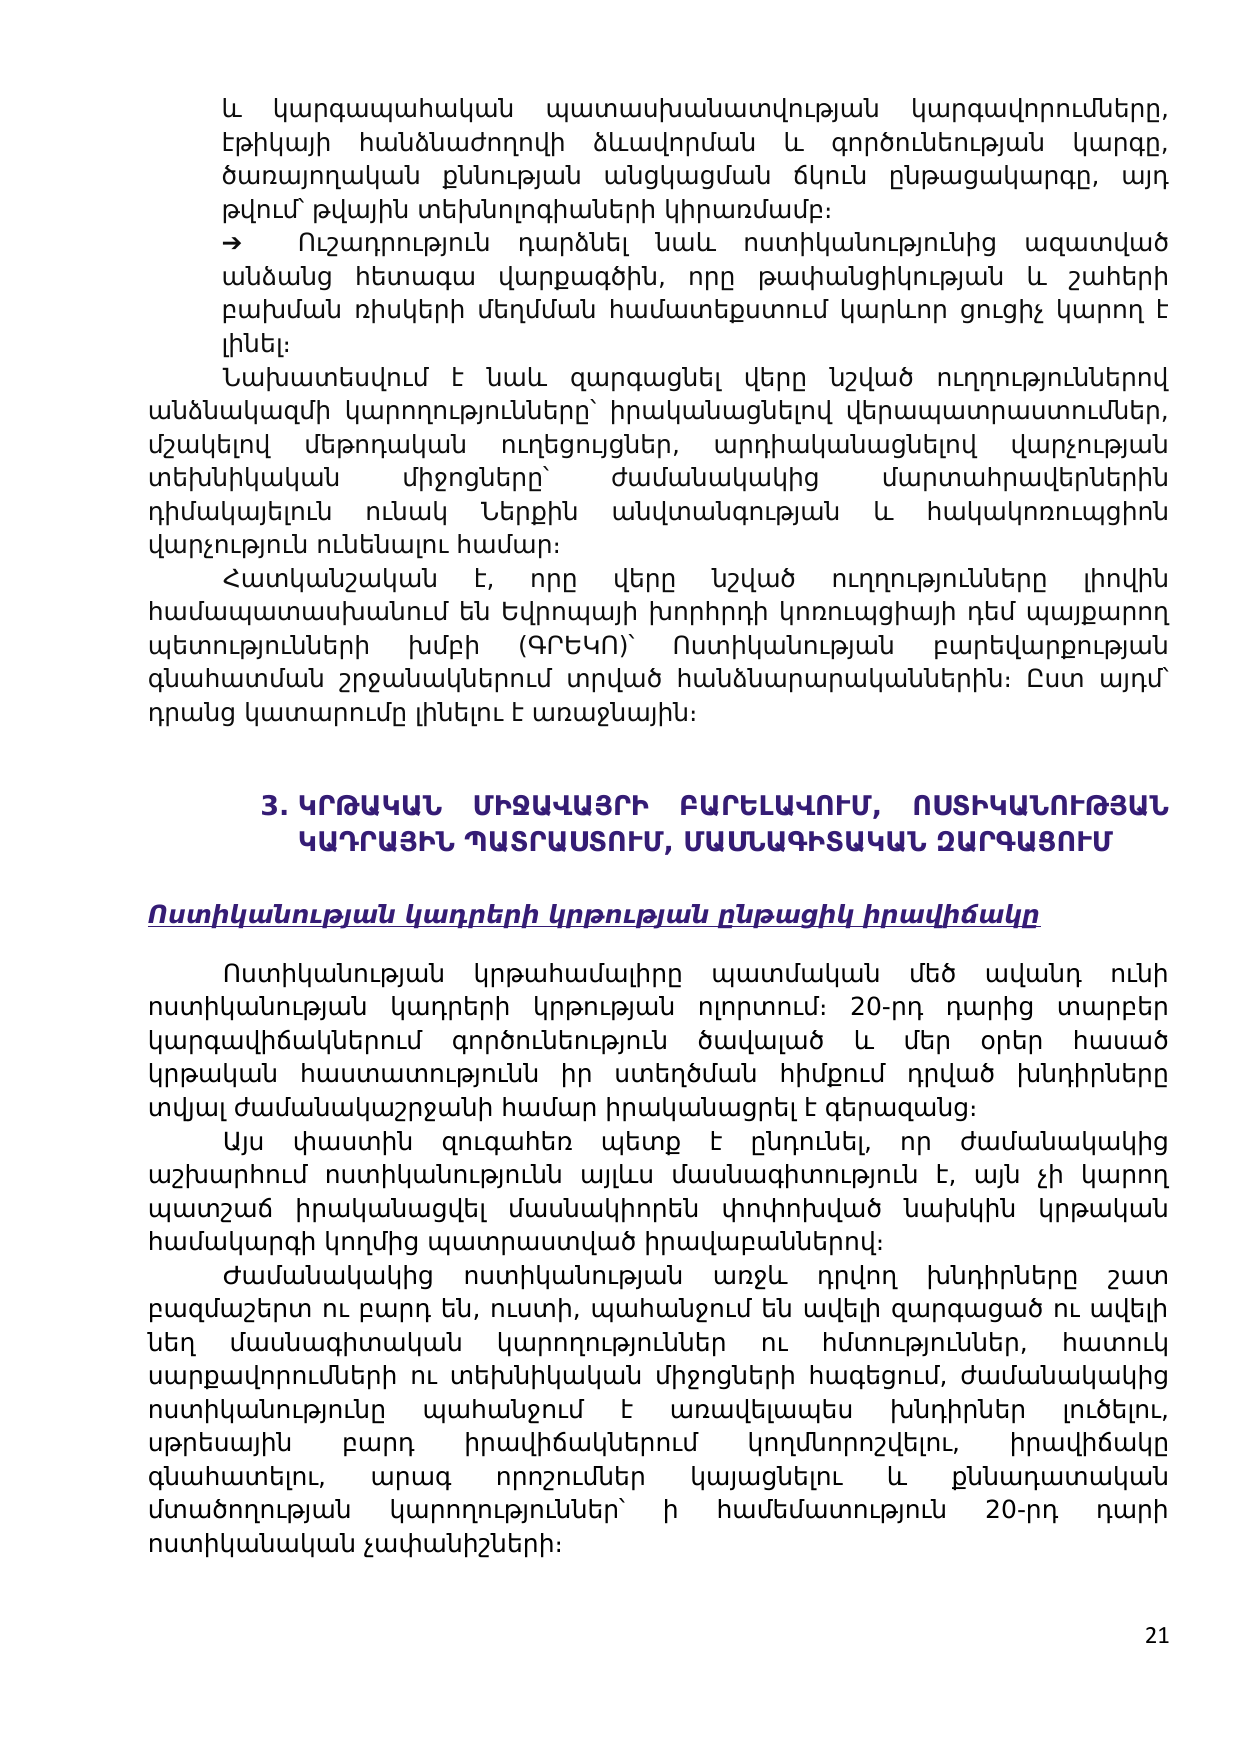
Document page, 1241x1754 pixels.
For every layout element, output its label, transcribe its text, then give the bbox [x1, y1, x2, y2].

text Այս փաստին զուգահեռ պետք է ընդունել, որ ժամանակակից աշխարհում ոստիկանությունն այլևս մասնագիտություն է, այն չի կարող պատշաճ իրականացվել մասնակիորեն փոփոխված նախկին կրթական համակարգի կողմից պատրաստված իրավաբաններով։ [148, 1127, 1170, 1257]
list Ուշադրություն դարձնել նաև ոստիկանությունից ազատված անձանց հետագա վարքագծին, որը թափանցիկության և շահերի բախման ռիսկերի մեղմման համատեքստում կարևոր ցուցիչ կարող է լինել։ [221, 229, 1170, 358]
subtitle ԿՐԹԱԿԱՆ ՄԻՋԱՎԱՅՐԻ ԲԱՐԵԼԱՎՈՒՄ, ՈՍՏԻԿԱՆՈՒԹՅԱՆ ԿԱԴՐԱՅԻՆ ՊԱՏՐԱՍՏՈՒՄ, ՄԱՍՆԱԳԻՏԱԿԱՆ ԶԱՐԳԱՑՈՒՄ [260, 790, 1170, 858]
text Ժամանակակից ոստիկանության առջև դրվող խնդիրները շատ բազմաշերտ ու բարդ են, ուստի, պահանջում են ավելի զարգացած ու ավելի նեղ մասնագիտական կարողություններ ու հմտություններ, հատուկ սարքավորումների ու տեխնիկական միջոցների հագեցում, ժամանակակից ոստիկանությունը պահանջում է առավելապես խնդիրներ լուծելու, սթրեսային բարդ իրավիճակներում կողմնորոշվելու, իրավիճակը գնահատելու, արագ որոշումներ կայացնելու և քննադատական մտածողության կարողություններ՝ ի համեմատություն 20-րդ դարի ոստիկանական չափանիշների։ [148, 1261, 1170, 1558]
text Նախատեսվում է նաև զարգացնել վերը նշված ուղղություններով անձնակազմի կարողությունները՝ իրականացնելով վերապատրաստումներ, մշակելով մեթոդական ուղեցույցներ, արդիականացնելով վարչության տեխնիկական միջոցները՝ ժամանակակից մարտահրավերներին դիմակայելուն ունակ Ներքին անվտանգության և հակակոռուպցիոն վարչություն ունենալու համար։ [148, 363, 1170, 560]
text Ոստիկանության կրթահամալիրը պատմական մեծ ավանդ ունի ոստիկանության կադրերի կրթության ոլորտում։ 20-րդ դարից տարբեր կարգավիճակներում գործունեություն ծավալած և մեր օրեր հասած կրթական հաստատությունն իր ստեղծման հիմքում դրված խնդիրները տվյալ ժամանակաշրջանի համար իրականացրել է գերազանց։ [148, 959, 1170, 1122]
text Հատկանշական է, որը վերը նշված ուղղությունները լիովին համապատասխանում են Եվրոպայի խորհրդի կոռուպցիայի դեմ պայքարող պետությունների խմբի (ԳՐԵԿՈ)՝ Ոստիկանության բարեվարքության գնահատման շրջանակներում տրված հանձնարարականներին։ Ըստ այդմ՝ դրանց կատարումը լինելու է առաջնային։ [148, 564, 1170, 727]
subtitle Ոստիկանության կադրերի կրթության ընթացիկ իրավիճակը [148, 901, 1170, 930]
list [221, 94, 1170, 224]
